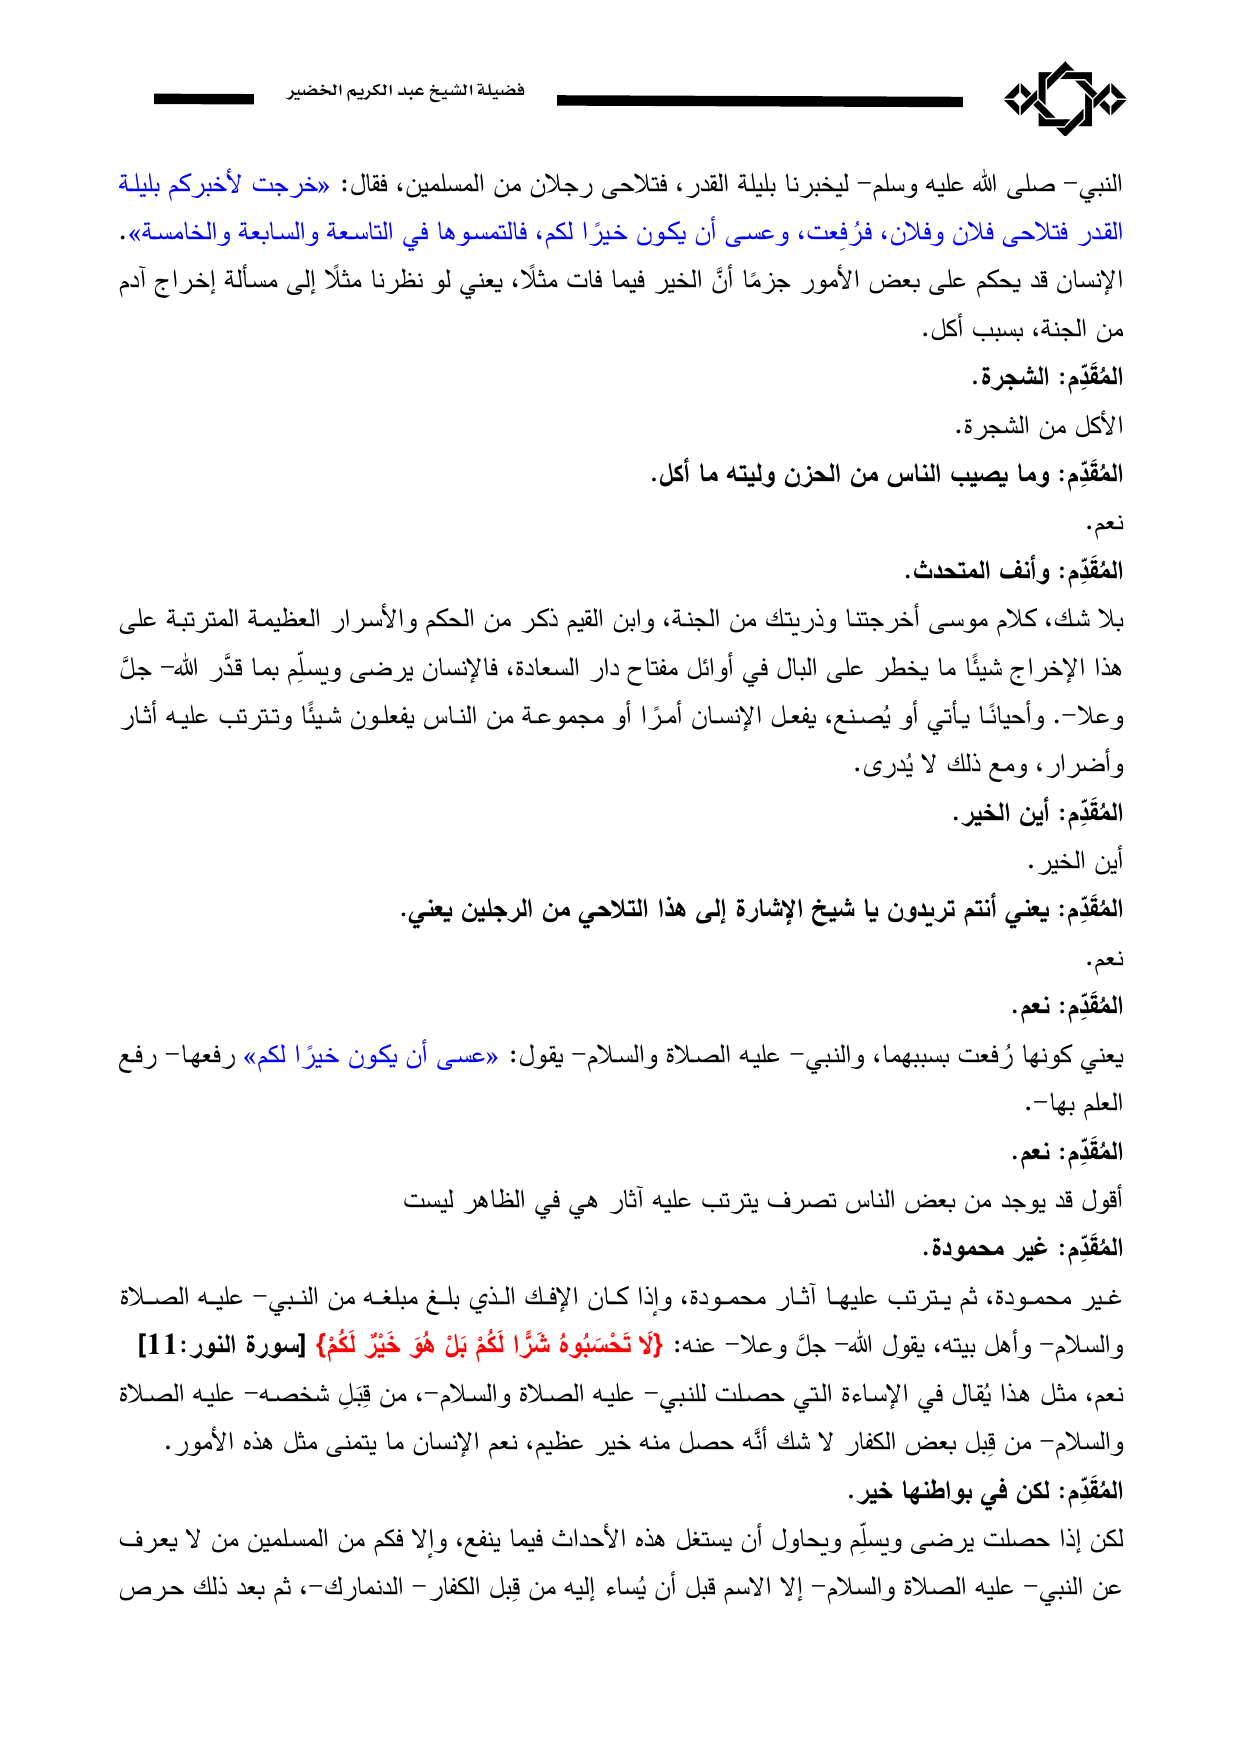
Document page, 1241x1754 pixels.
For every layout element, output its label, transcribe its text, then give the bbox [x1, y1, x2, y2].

text المُقَدِّم: لكن في بواطنها خير. [118, 1466, 1122, 1514]
text يعني كونها رُفعت بسببهما، والنبي- عليه الصلاة والسلام- يقول: «عسى أن يكون خيرًا لكم» رفعها- رفع العلم بها-. [118, 1030, 1122, 1127]
text المُقَدِّم: وأنف المتحدث. [118, 546, 1122, 594]
text نعم. [118, 497, 1122, 546]
text أين الخير. [118, 836, 1122, 884]
text المُقَدِّم: الشجرة. [118, 352, 1122, 401]
text نعم، مثل هذا يُقال في الإساءة التي حصلت للنبي- عليه الصلاة والسلام-، من قِبَلِ شخصه- عليه الصلاة والسلام- من قِبل بعض الكفار لا شك أنَّه حصل منه خير عظيم، نعم الإنسان ما يتمنى مثل هذه الأمور. [118, 1369, 1122, 1466]
text بلا شك، كلام موسى أخرجتنا وذريتك من الجنة، وابن القيم ذكر من الحكم والأسرار العظيمة المترتبة على هذا الإخراج شيئًا ما يخطر على البال في أوائل مفتاح دار السعادة، فالإنسان يرضى ويسلِّم بما قدَّر الله- جلَّ وعلا-. وأحيانًا يأتي أو يُصنع، يفعل الإنسان أمرًا أو مجموعة من الناس يفعلون شيئًا وتترتب عليه أثار وأضرار، ومع ذلك لا يُدرى. [118, 594, 1122, 788]
text غير محمودة، ثم يترتب عليها آثار محمودة، وإذا كان الإفك الذي بلغ مبلغه من النبي- عليه الصلاة والسلام- وأهل بيته، يقول الله- جلَّ وعلا- عنه: {لَا تَحْسَبُوهُ شَرًّا لَكُمْ بَلْ هُوَ خَيْرٌ لَكُمْ} [سورة النور:11] [118, 1272, 1122, 1369]
text المُقَدِّم: غير محمودة. [118, 1223, 1122, 1272]
text الأكل من الشجرة. [118, 401, 1122, 449]
text المُقَدِّم: نعم. [118, 981, 1122, 1030]
text نعم. [118, 933, 1122, 981]
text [118, 1514, 1122, 1611]
text المُقَدِّم: وما يصيب الناس من الحزن وليته ما أكل. [118, 449, 1122, 497]
text المُقَدِّم: أين الخير. [118, 788, 1122, 836]
text أقول قد يوجد من بعض الناس تصرف يترتب عليه آثار هي في الظاهر ليست [118, 1175, 1122, 1223]
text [118, 159, 1122, 352]
text المُقَدِّم: نعم. [118, 1127, 1122, 1175]
text المُقَدِّم: يعني أنتم تريدون يا شيخ الإشارة إلى هذا التلاحي من الرجلين يعني. [118, 884, 1122, 933]
